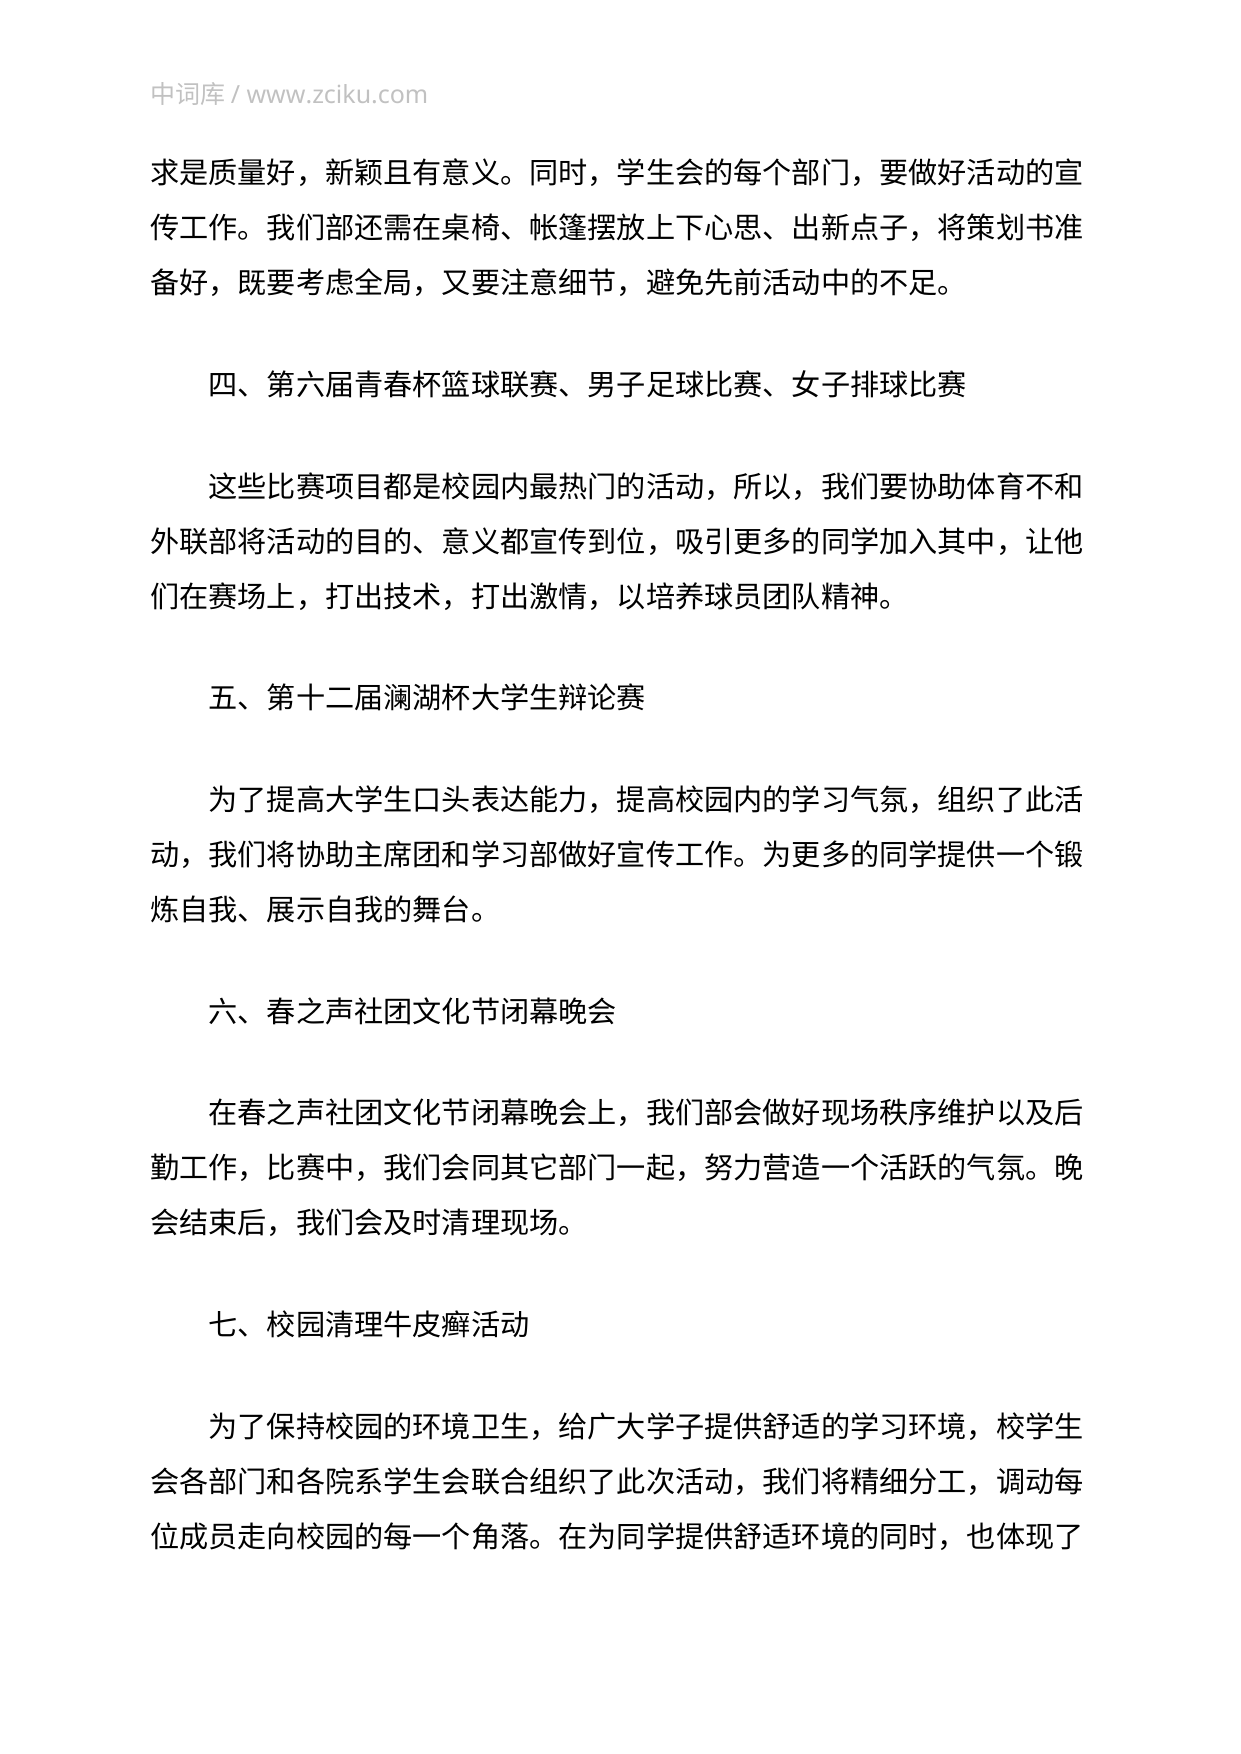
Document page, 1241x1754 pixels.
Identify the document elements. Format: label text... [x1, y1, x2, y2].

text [150, 1403, 1090, 1555]
text 六、春之声社团文化节闭幕晚会 [150, 988, 1090, 1031]
text 为了提高大学生口头表达能力，提高校园内的学习气氛，组织了此活动，我们将协助主席团和学习部做好宣传工作。为更多的同学提供一个锻炼自我、展示自我的舞台。 [150, 777, 1090, 929]
text 七、校园清理牛皮癣活动 [150, 1302, 1090, 1344]
text 四、第六届青春杯篮球联赛、男子足球比赛、女子排球比赛 [150, 362, 1090, 404]
text 这些比赛项目都是校园内最热门的活动，所以，我们要协助体育不和外联部将活动的目的、意义都宣传到位，吸引更多的同学加入其中，让他们在赛场上，打出技术，打出激情，以培养球员团队精神。 [150, 463, 1090, 615]
text 在春之声社团文化节闭幕晚会上，我们部会做好现场秩序维护以及后勤工作，比赛中，我们会同其它部门一起，努力营造一个活跃的气氛。晚会结束后，我们会及时清理现场。 [150, 1090, 1090, 1242]
text 五、第十二届澜湖杯大学生辩论赛 [150, 675, 1090, 717]
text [150, 150, 1090, 302]
